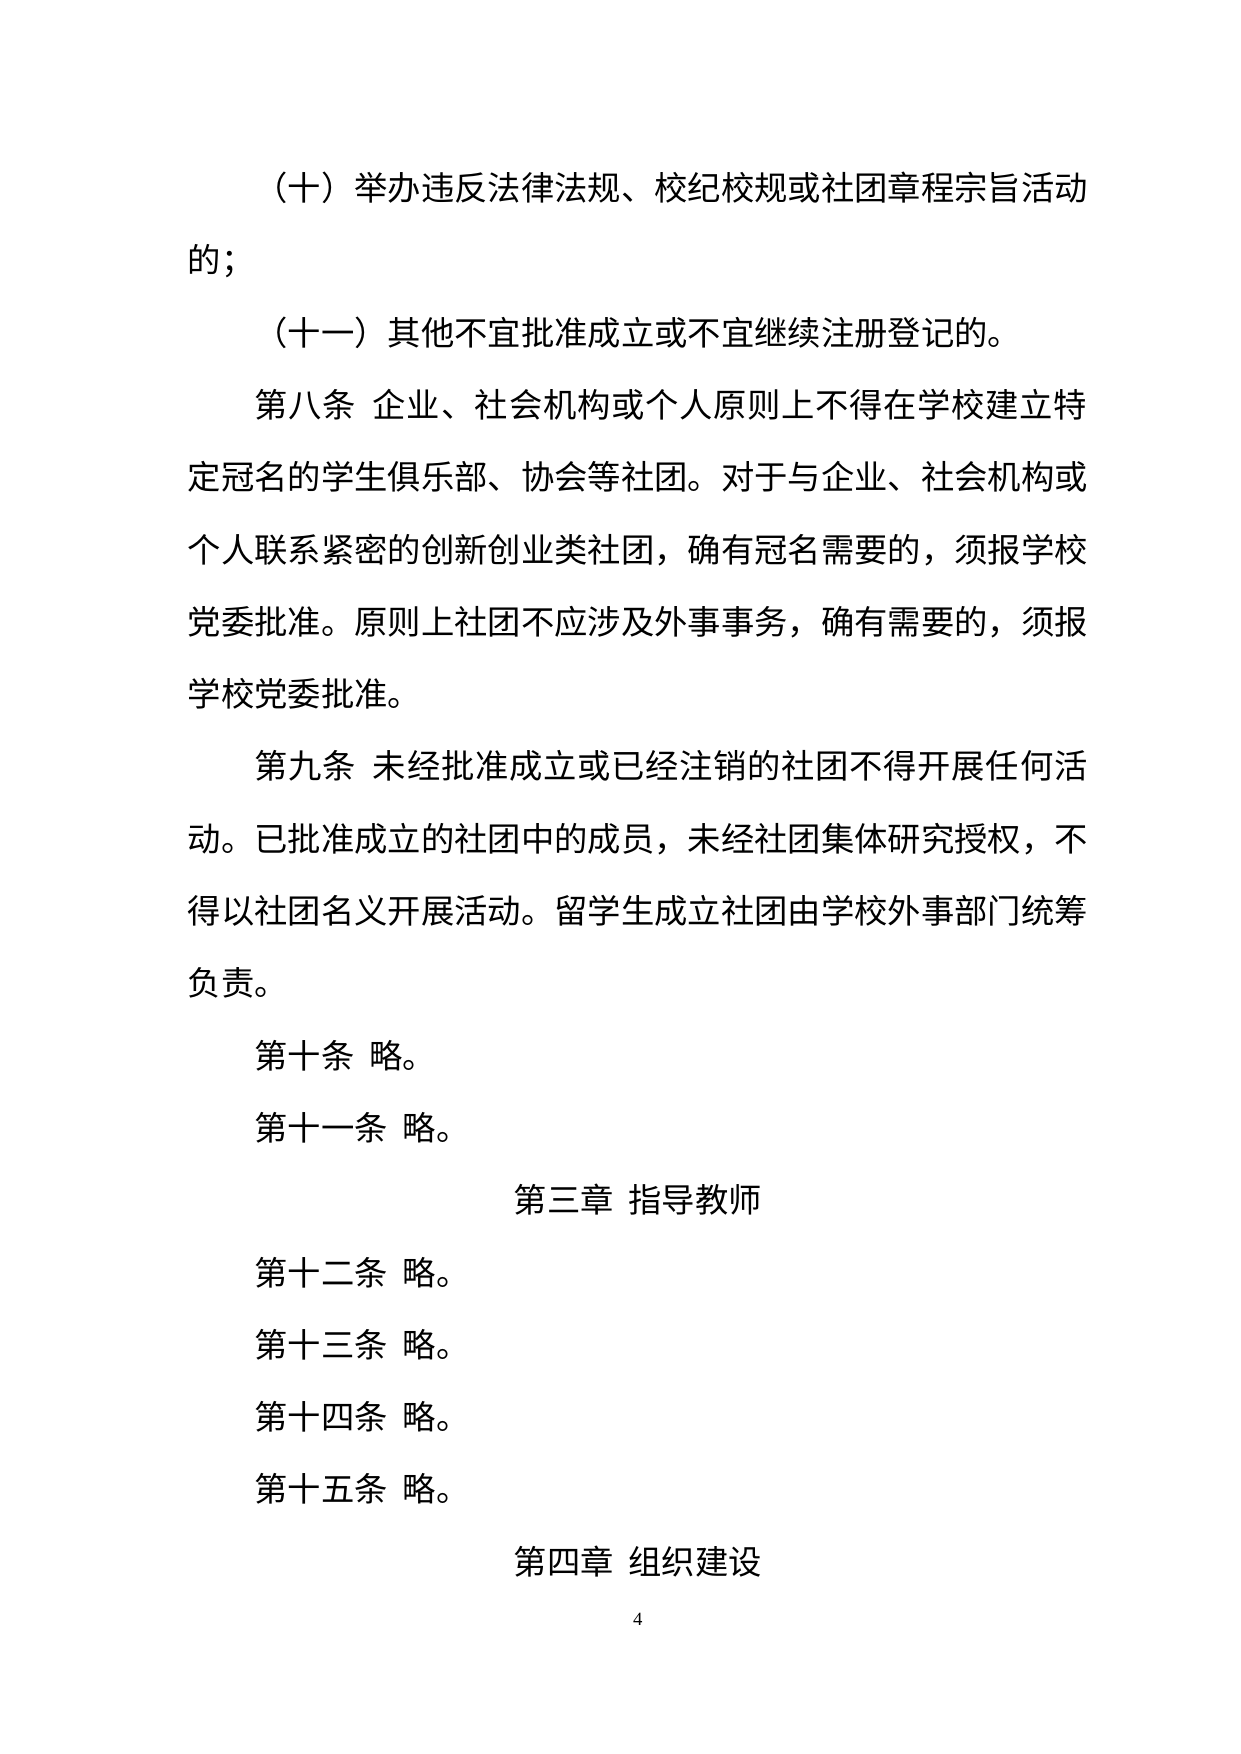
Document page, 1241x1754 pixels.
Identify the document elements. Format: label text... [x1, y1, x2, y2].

text 第四章 组织建设 [187, 1536, 1087, 1584]
text （十一）其他不宜批准成立或不宜继续注册登记的。 [254, 307, 1087, 355]
text 第十三条 略。 [187, 1319, 1087, 1367]
text 第三章 指导教师 [187, 1174, 1087, 1222]
text （十）举办违反法律法规、校纪校规或社团章程宗旨活动的； [187, 162, 1087, 282]
text 第十五条 略。 [187, 1463, 1087, 1511]
text 第九条 未经批准成立或已经注销的社团不得开展任何活动。已批准成立的社团中的成员，未经社团集体研究授权，不得以社团名义开展活动。留学生成立社团由学校外事部门统筹负责。 [187, 740, 1087, 1005]
text 第八条 企业、社会机构或个人原则上不得在学校建立特定冠名的学生俱乐部、协会等社团。对于与企业、社会机构或个人联系紧密的创新创业类社团，确有冠名需要的，须报学校党委批准。原则上社团不应涉及外事事务，确有需要的，须报学校党委批准。 [187, 379, 1087, 716]
text 第十四条 略。 [187, 1391, 1087, 1439]
text 第十条 略。 [187, 1029, 1087, 1078]
text 第十二条 略。 [187, 1246, 1087, 1294]
text 第十一条 略。 [187, 1102, 1087, 1150]
